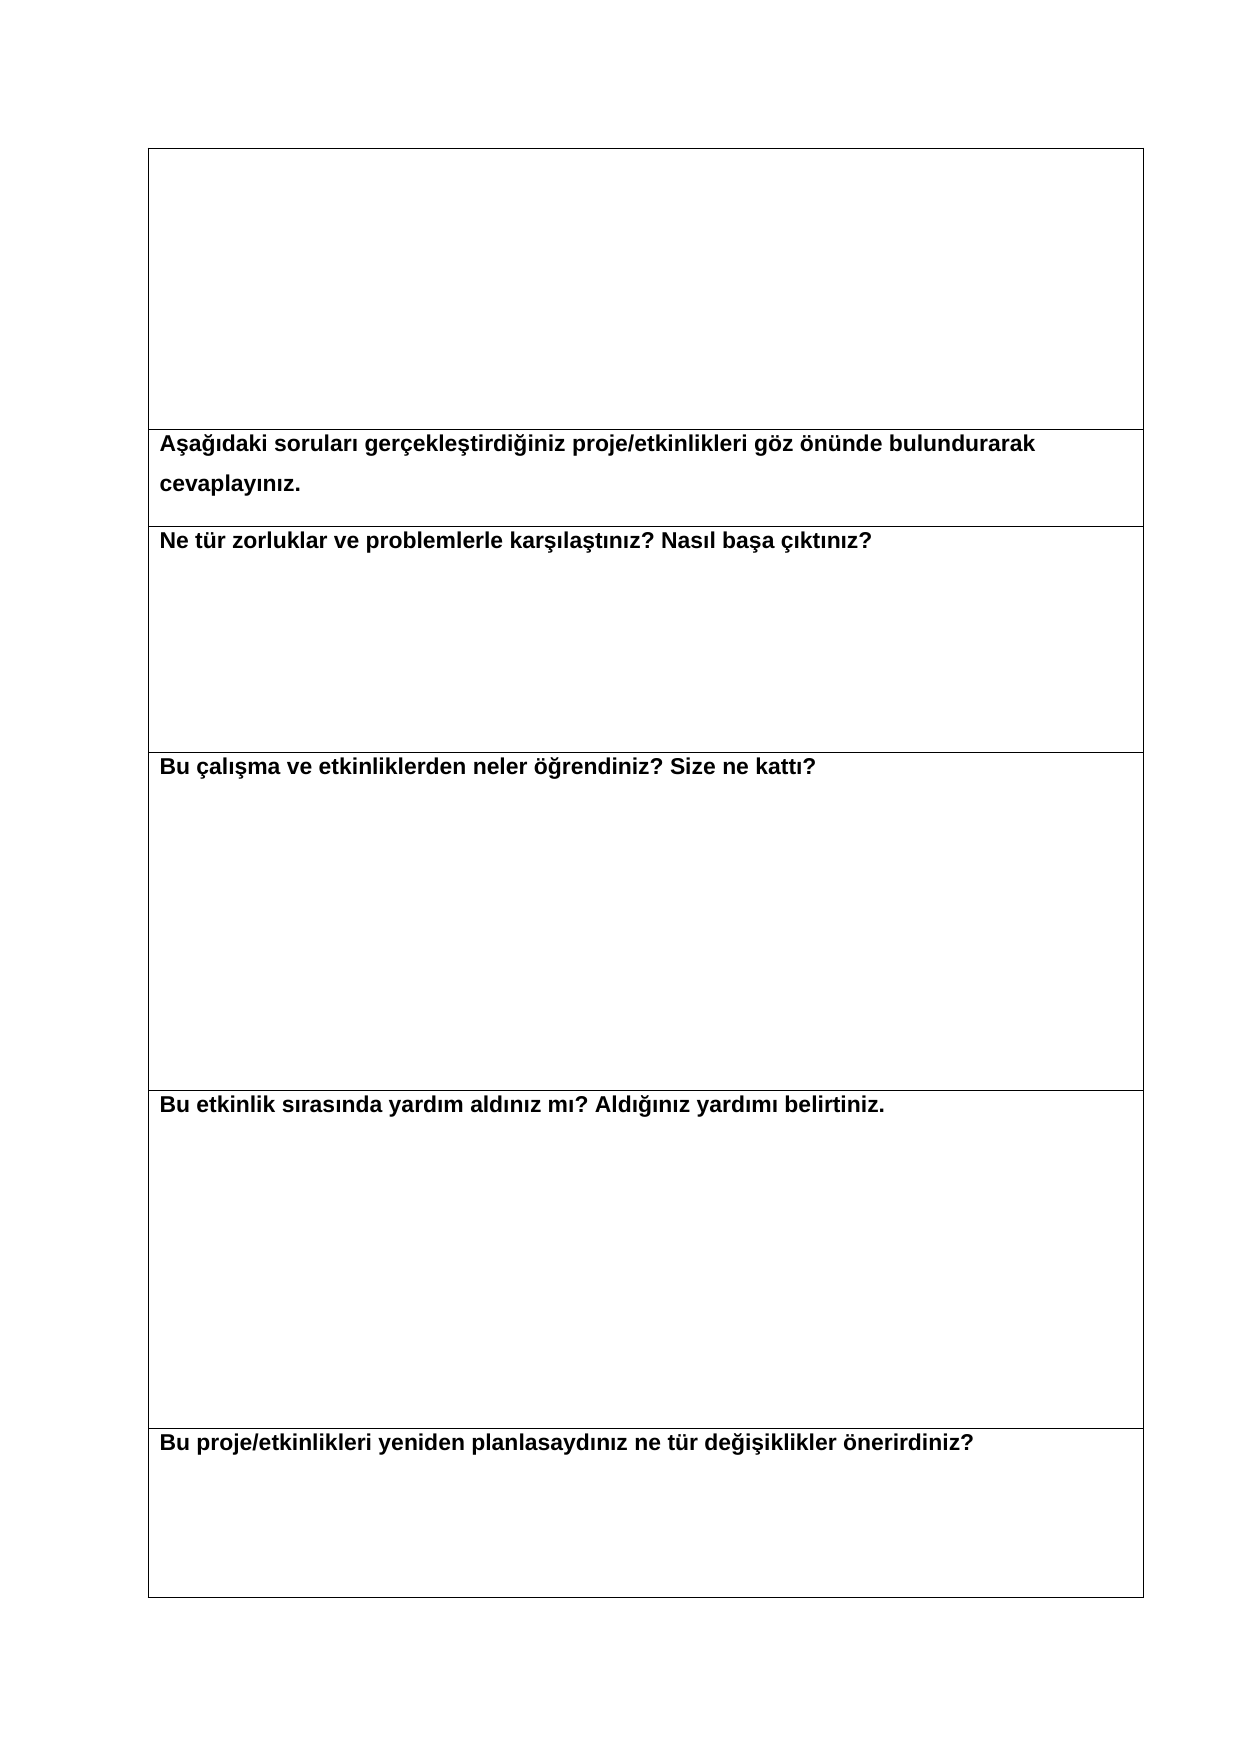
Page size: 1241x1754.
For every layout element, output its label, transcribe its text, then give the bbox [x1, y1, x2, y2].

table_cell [149, 1429, 1143, 1597]
table_cell Bu çalışma ve etkinliklerden neler öğrendiniz? Size ne kattı? [149, 753, 1143, 1089]
table_cell Aşağıdaki soruları gerçekleştirdiğiniz proje/etkinlikleri göz önünde bulundurarak cevaplayınız. [149, 430, 1143, 526]
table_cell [149, 149, 1143, 429]
table_cell Bu etkinlik sırasında yardım aldınız mı? Aldığınız yardımı belirtiniz. [149, 1091, 1143, 1427]
table_cell Ne tür zorluklar ve problemlerle karşılaştınız? Nasıl başa çıktınız? [149, 527, 1143, 752]
